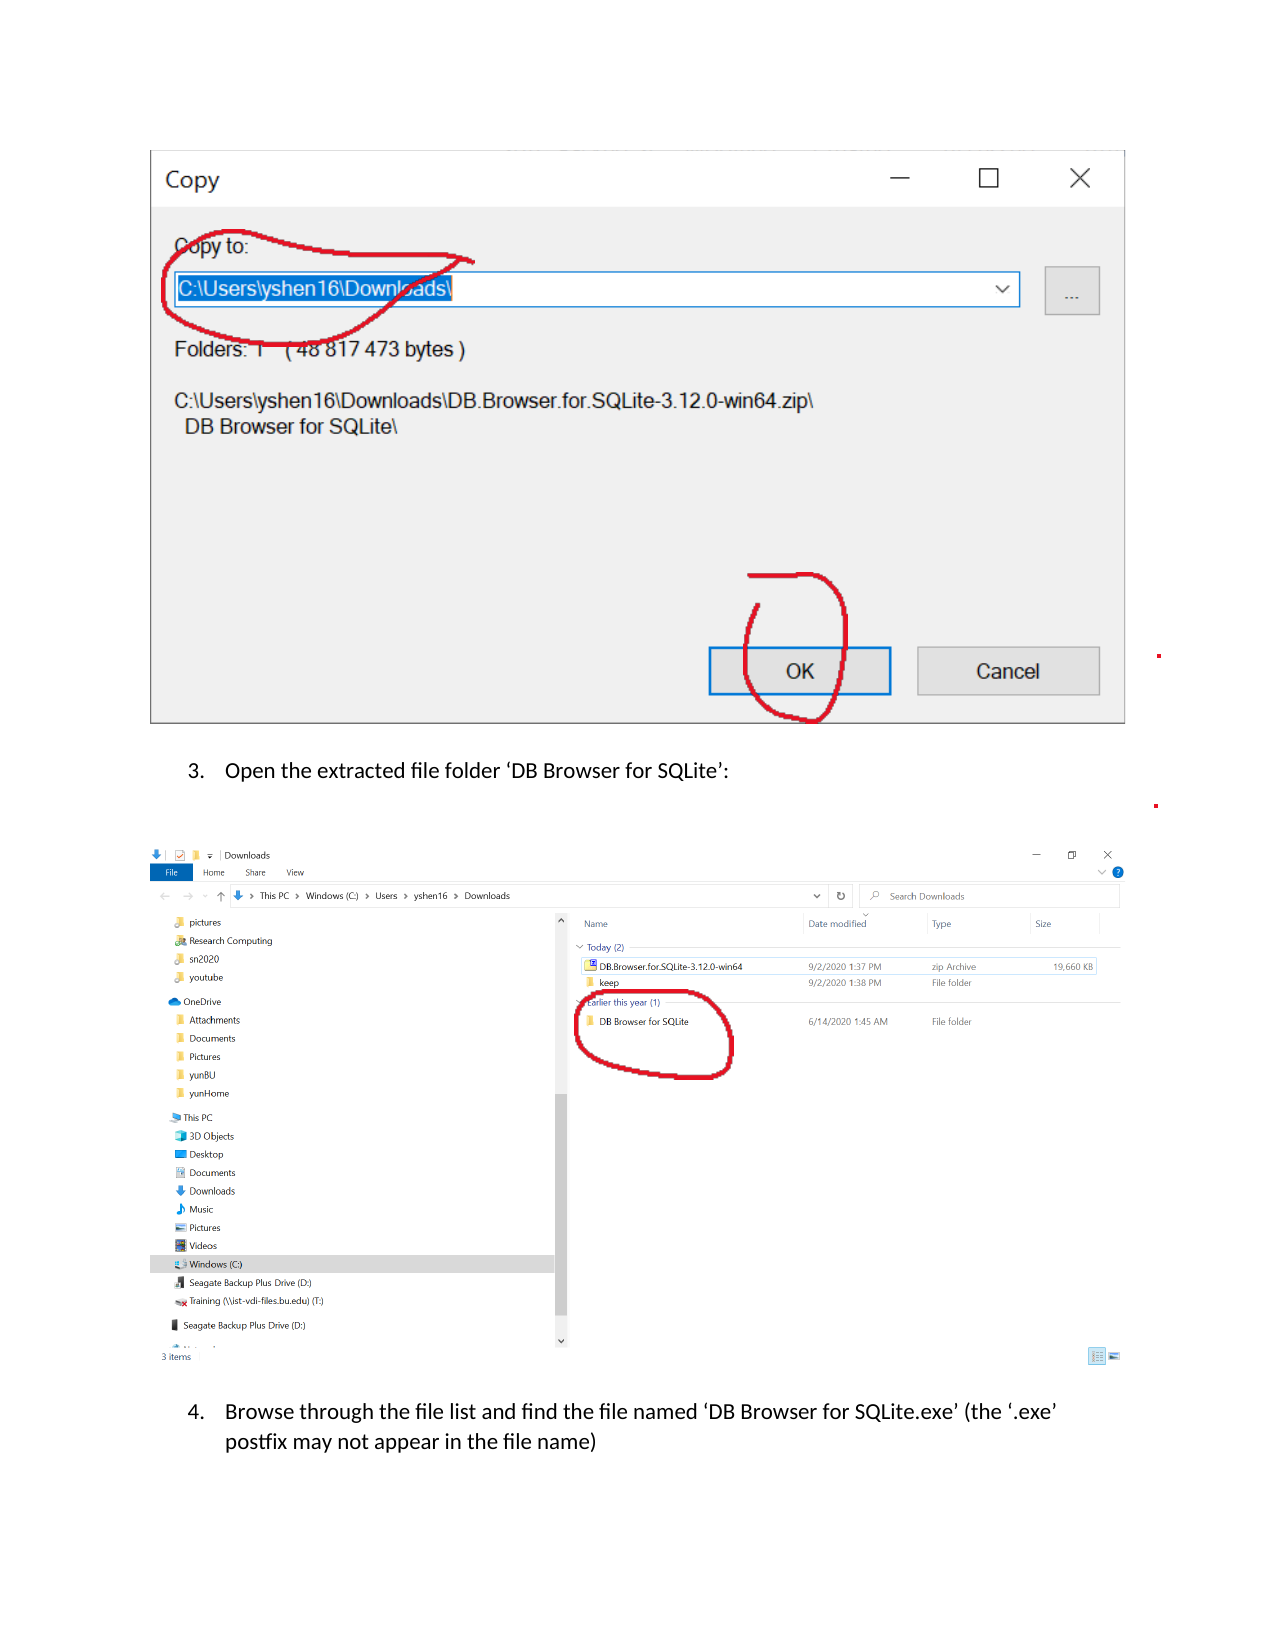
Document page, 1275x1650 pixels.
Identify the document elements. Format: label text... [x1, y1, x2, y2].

picture [150, 150, 1125, 724]
picture [150, 846, 1125, 1365]
list Open the extracted file folder ‘DB Browser for SQLite’: [187, 756, 1125, 784]
list Browse through the file list and find the file named ‘DB Browser for SQLite.exe’ (the ‘.exe’ postfix may not appear in the file name) [187, 1397, 1125, 1455]
